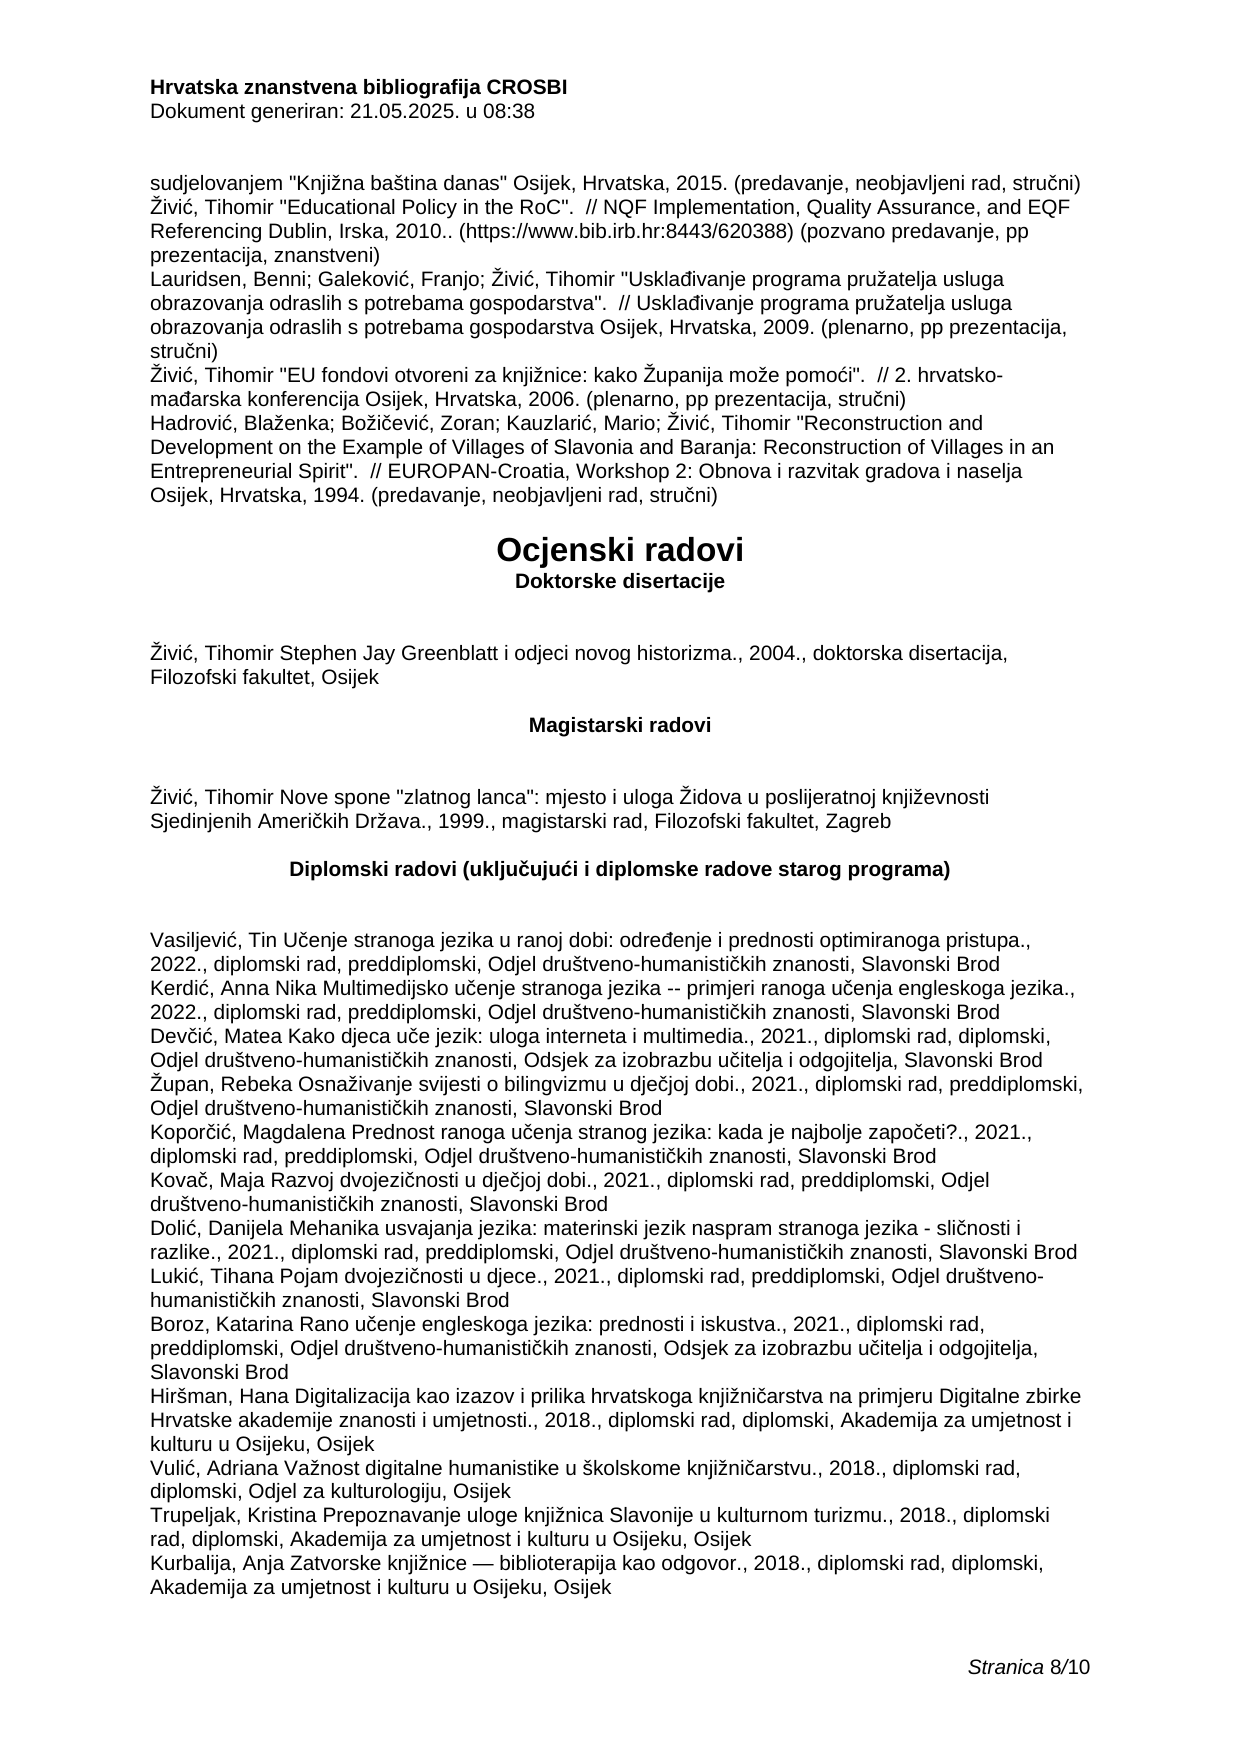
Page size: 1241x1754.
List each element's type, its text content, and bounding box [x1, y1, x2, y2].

text Kurbalija, Anja [150, 1551, 1090, 1599]
subtitle Doktorske disertacije [150, 569, 1090, 593]
subtitle Magistarski radovi [150, 713, 1090, 737]
text Trupeljak, Kristina [150, 1503, 1090, 1551]
text Živić, Tihomir [150, 641, 1090, 689]
text Živić, Tihomir [150, 784, 1090, 832]
text Živić, Tihomir [150, 363, 1090, 411]
text Koporčić, Magdalena [150, 1120, 1090, 1168]
text Lauridsen, Benni; Galeković, Franjo; Živić, Tihomir [150, 267, 1090, 363]
text Devčić, Matea [150, 1024, 1090, 1072]
text Boroz, Katarina [150, 1312, 1090, 1383]
text Vulić, Adriana [150, 1455, 1090, 1503]
text Lukić, Tihana [150, 1264, 1090, 1312]
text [150, 171, 1090, 195]
text Hadrović, Blaženka; Božičević, Zoran; Kauzlarić, Mario; Živić, Tihomir [150, 411, 1090, 506]
subtitle Ocjenski radovi [150, 530, 1090, 569]
text Hiršman, Hana [150, 1383, 1090, 1455]
text Župan, Rebeka [150, 1072, 1090, 1120]
text Vasiljević, Tin [150, 928, 1090, 976]
text Kerdić, Anna Nika [150, 976, 1090, 1024]
subtitle Diplomski radovi (uključujući i diplomske radove starog programa) [150, 856, 1090, 880]
text Kovač, Maja [150, 1168, 1090, 1216]
text Živić, Tihomir [150, 195, 1090, 267]
text Dolić, Danijela [150, 1216, 1090, 1264]
